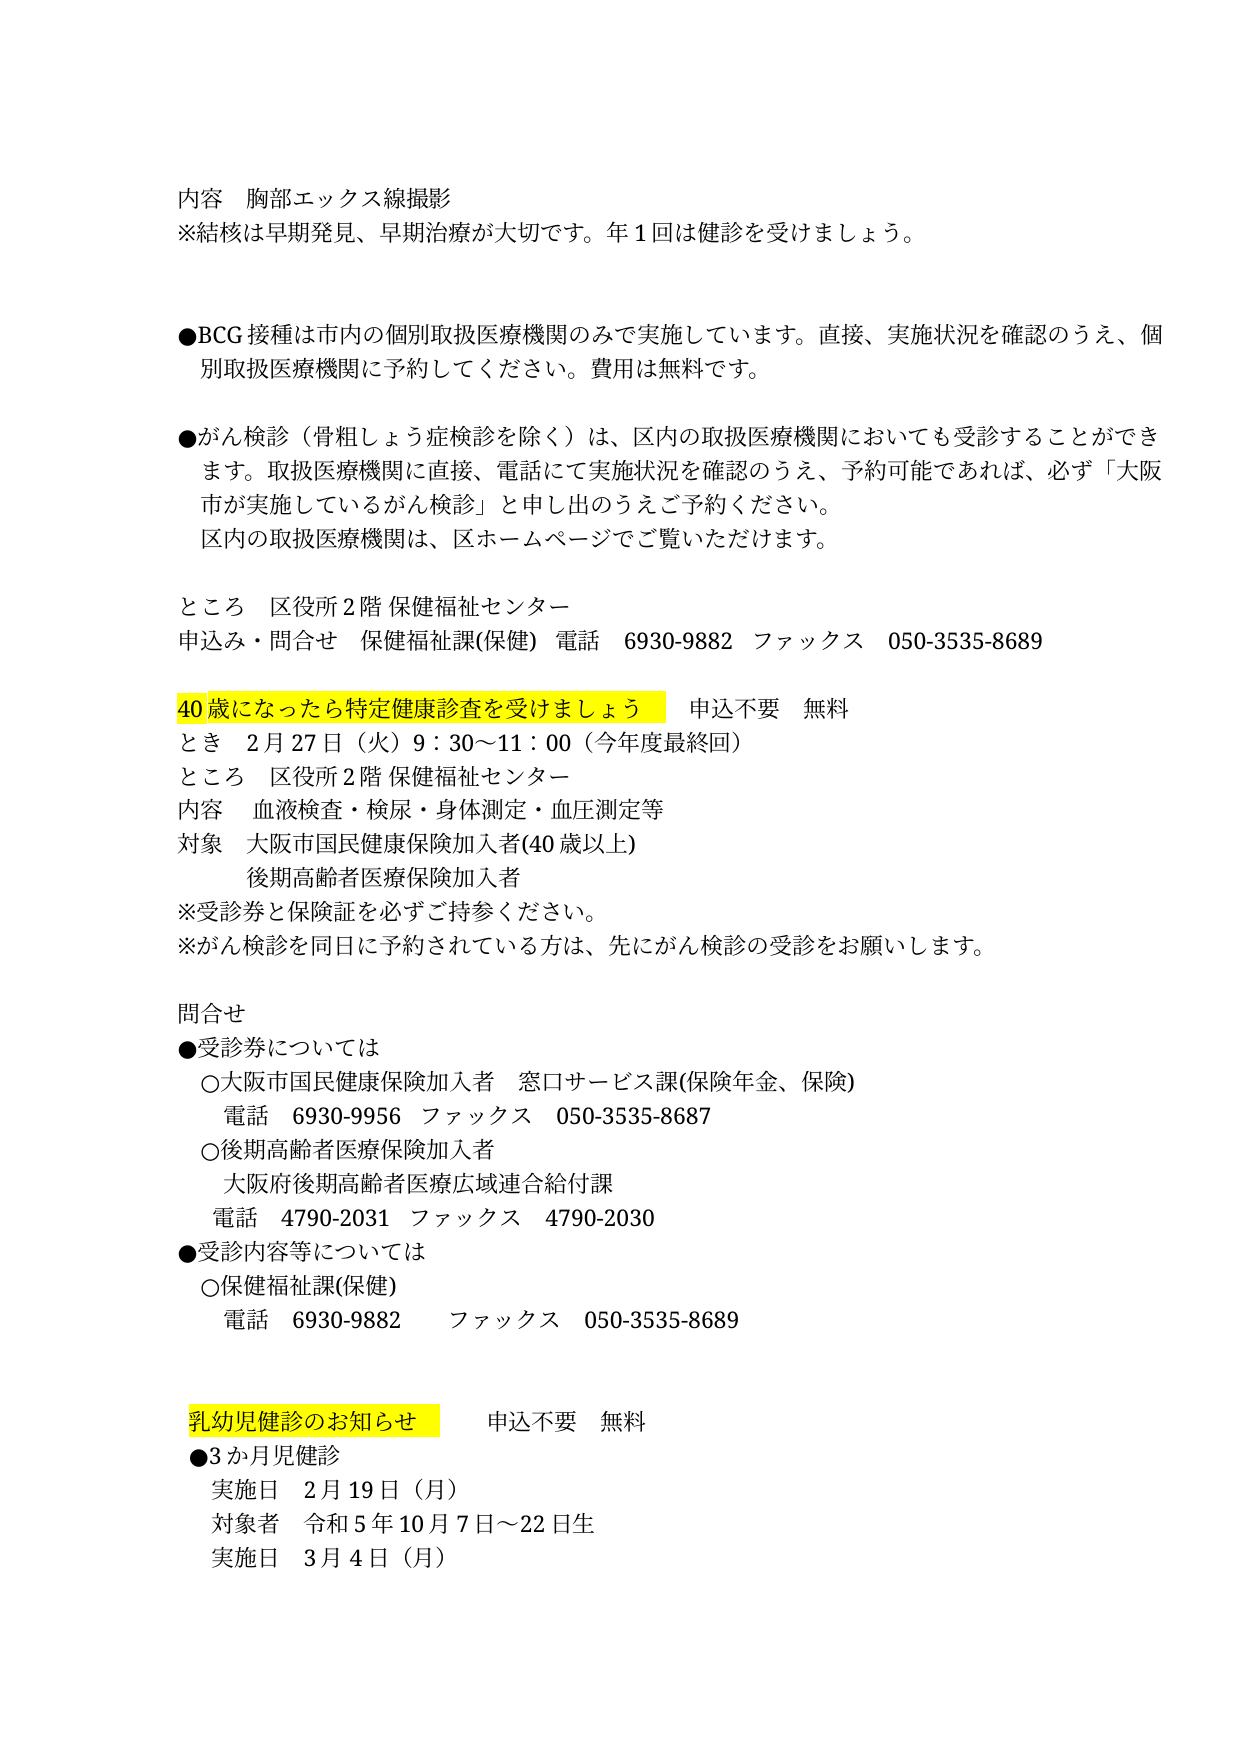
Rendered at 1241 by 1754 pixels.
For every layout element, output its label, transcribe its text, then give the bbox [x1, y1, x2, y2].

text 対象 大阪市国民健康保険加入者(40歳以上) [177, 826, 1177, 860]
text ●受診券については [177, 1030, 1177, 1064]
text とき 2月27日（火）9：30～11：00（今年度最終回） [177, 724, 1177, 758]
text ※結核は早期発見、早期治療が大切です。年1回は健診を受けましょう。 [177, 215, 1177, 249]
text 実施日 2月19日（月） [177, 1471, 1177, 1505]
text 後期高齢者医療保険加入者 [177, 860, 1177, 894]
text 内容 胸部エックス線撮影 [177, 181, 1177, 215]
text ※受診券と保険証を必ずご持参ください。 [177, 894, 1177, 928]
text 40歳になったら特定健康診査を受けましょう 申込不要 無料 [177, 690, 1177, 724]
text ところ 区役所2階 保健福祉センター [177, 758, 1177, 792]
text 電話 4790-2031 ファックス 4790-2030 [177, 1199, 1177, 1233]
text 申込み・問合せ 保健福祉課(保健) 電話 6930-9882 ファックス 050-3535-8689 [177, 622, 1177, 656]
text 区内の取扱医療機関は、区ホームページでご覧いただけます。 [177, 520, 1177, 554]
text 大阪府後期高齢者医療広域連合給付課 [177, 1166, 1177, 1199]
text 乳幼児健診のお知らせ 申込不要 無料 [177, 1403, 1177, 1437]
text 対象者 令和5年10月7日～22日生 [177, 1505, 1177, 1539]
text 電話 6930-9882 ファックス 050-3535-8689 [177, 1301, 1177, 1335]
text ○大阪市国民健康保険加入者 窓口サービス課(保険年金、保険) [177, 1064, 1177, 1098]
text ●がん検診（骨粗しょう症検診を除く）は、区内の取扱医療機関においても受診することができます。取扱医療機関に直接、電話にて実施状況を確認のうえ、予約可能であれば、必ず「大阪市が実施しているがん検診」と申し出のうえご予約ください。 [177, 418, 1177, 520]
text 実施日 3月 4日（月） [177, 1539, 1177, 1573]
text ところ 区役所2階 保健福祉センター [177, 588, 1177, 622]
text 内容 血液検査・検尿・身体測定・血圧測定等 [177, 792, 1177, 826]
text 問合せ [177, 996, 1177, 1030]
text 電話 6930-9956 ファックス 050-3535-8687 [177, 1098, 1177, 1132]
text ●BCG接種は市内の個別取扱医療機関のみで実施しています。直接、実施状況を確認のうえ、個別取扱医療機関に予約してください。費用は無料です。 [177, 317, 1177, 384]
text ※がん検診を同日に予約されている方は、先にがん検診の受診をお願いします。 [177, 928, 1177, 962]
text ●受診内容等については [177, 1233, 1177, 1267]
text ●3か月児健診 [177, 1437, 1177, 1471]
text ○保健福祉課(保健) [177, 1267, 1177, 1301]
text ○後期高齢者医療保険加入者 [177, 1132, 1177, 1166]
